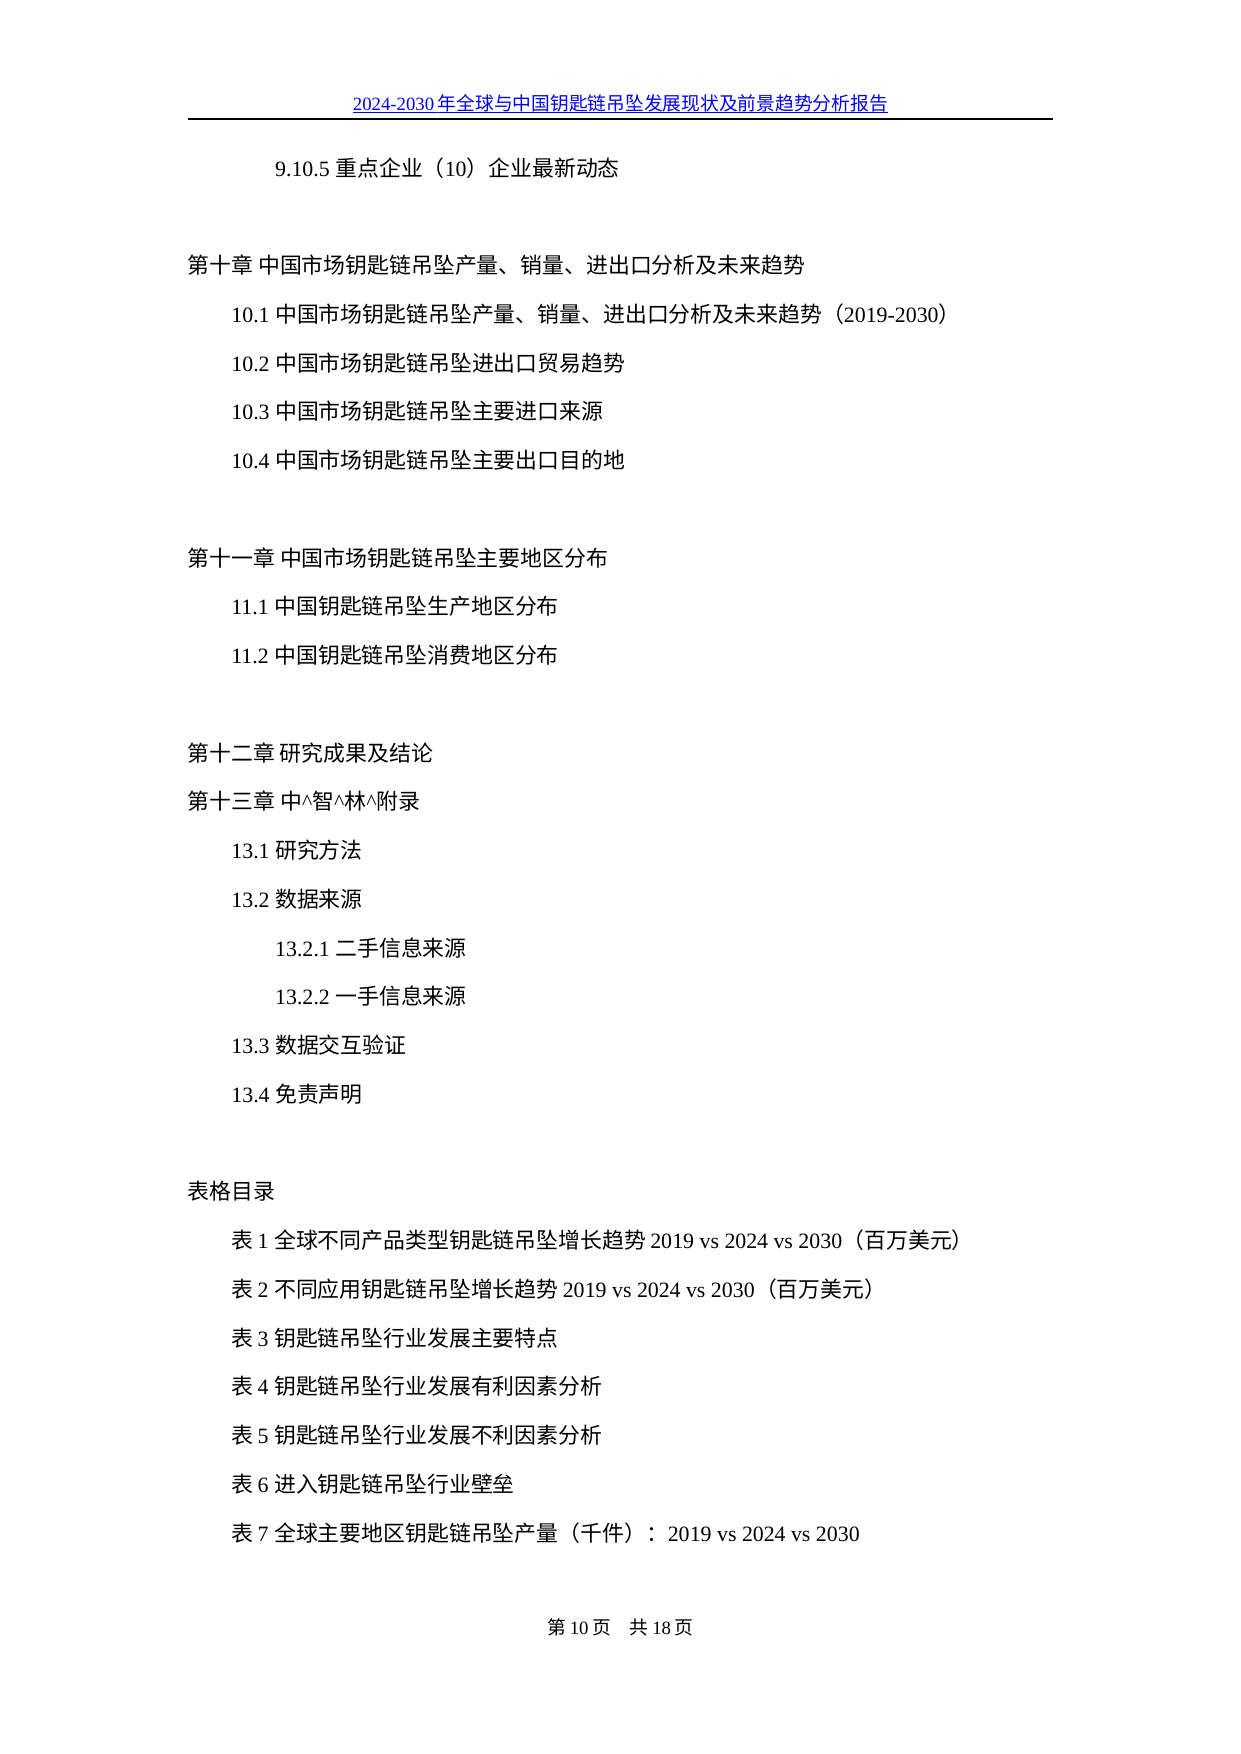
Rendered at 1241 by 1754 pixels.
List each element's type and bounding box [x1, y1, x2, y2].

text [187, 150, 1053, 1548]
